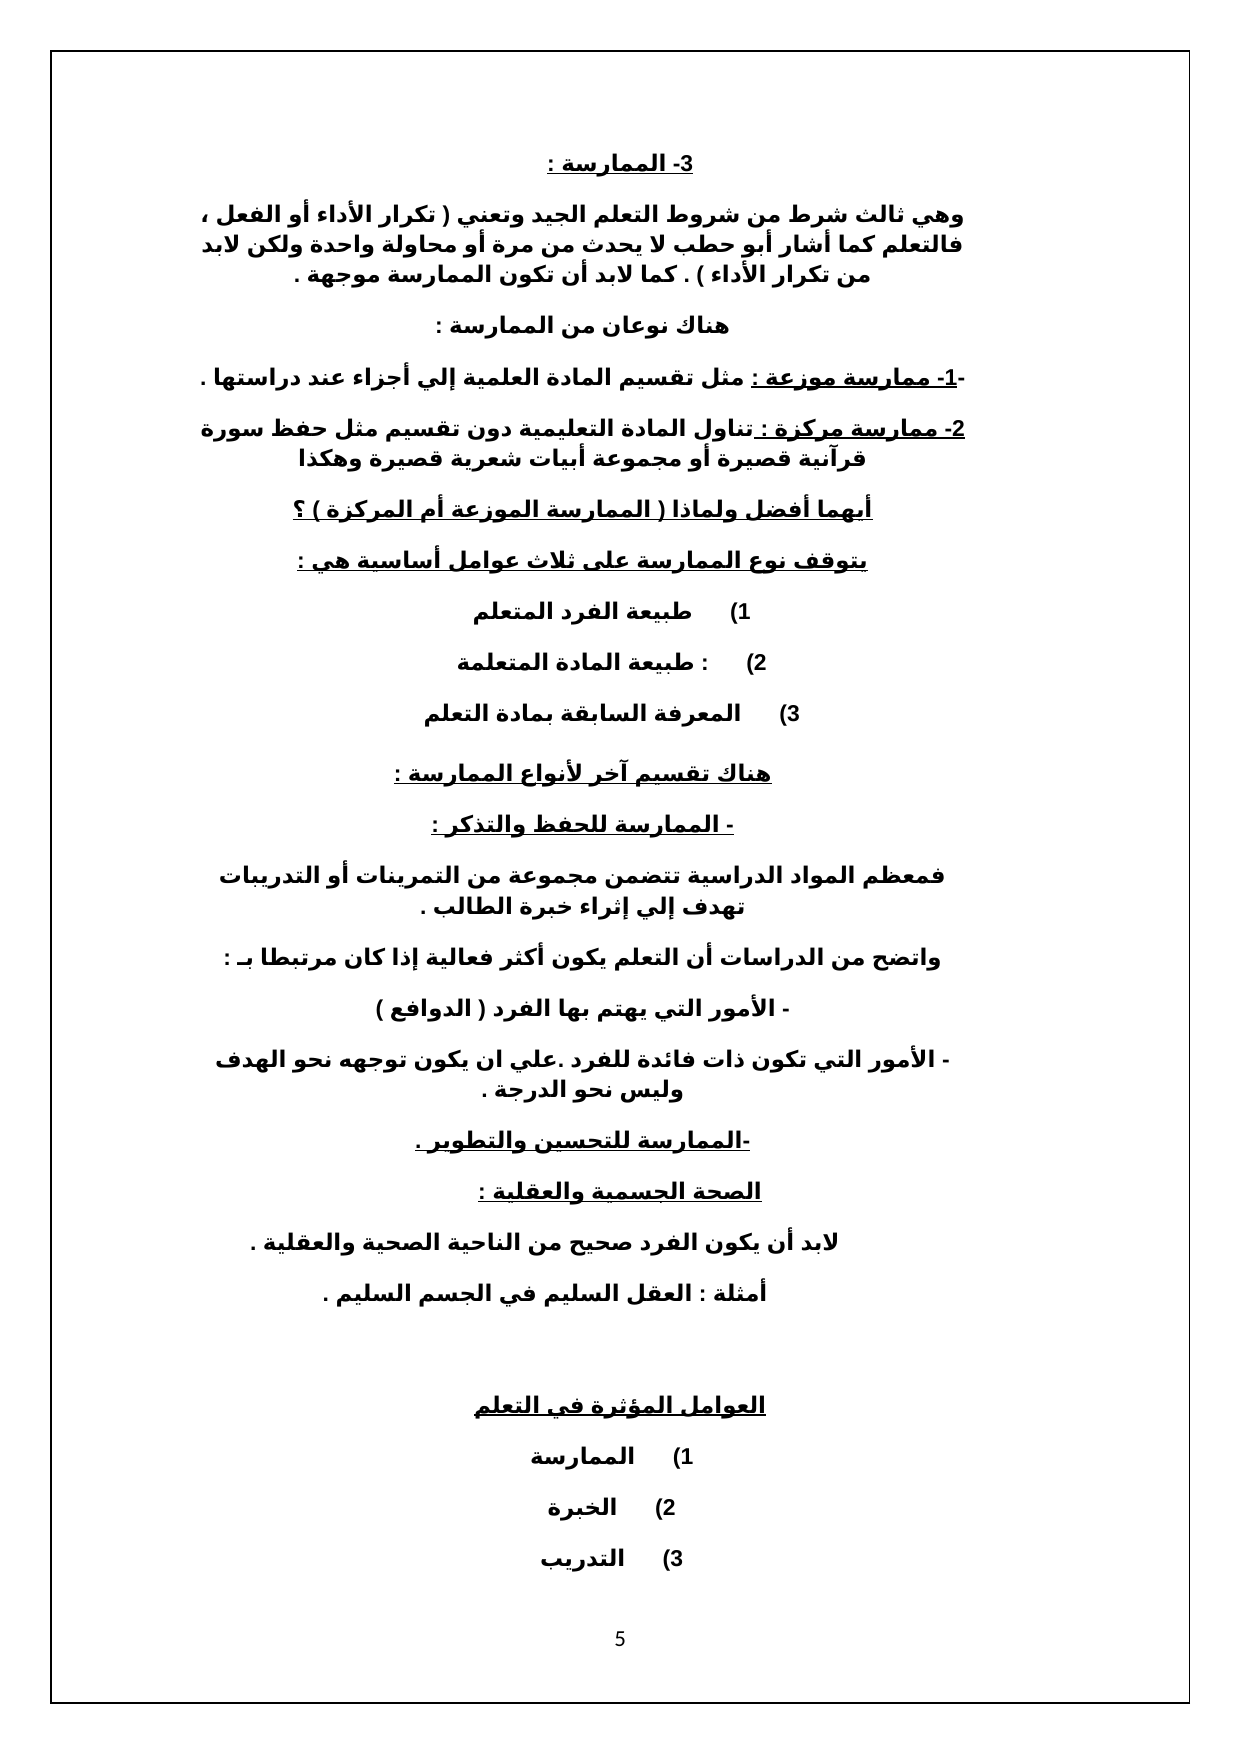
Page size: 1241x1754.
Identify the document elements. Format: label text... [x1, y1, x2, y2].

list الممارسة [187, 1443, 1015, 1469]
text - الأمور التي تكون ذات فائدة للفرد .علي ان يكون توجهه نحو الهدف وليس نحو الدرجة . [187, 1046, 978, 1102]
list هناك نوعان من الممارسة : [187, 312, 1015, 339]
text 3- الممارسة : [187, 150, 1053, 176]
text - الممارسة للحفظ والتذكر : [187, 811, 978, 838]
text - الأمور التي يهتم بها الفرد ( الدوافع ) [187, 995, 978, 1021]
text العوامل المؤثرة في التعلم [187, 1331, 1053, 1418]
list لابد أن يكون الفرد صحيح من الناحية الصحية والعقلية . [187, 1229, 940, 1256]
list أيهما أفضل ولماذا ( الممارسة الموزعة أم المركزة ) ؟ [187, 496, 1015, 522]
list أمثلة : العقل السليم في الجسم السليم . [187, 1280, 940, 1307]
list وهي ثالث شرط من شروط التعلم الجيد وتعني ( تكرار الأداء أو الفعل ، فالتعلم كما أشار أبو حطب لا يحدث من مرة أو محاولة واحدة ولكن لابد من تكرار الأداء ) . كما لابد أن تكون الممارسة موجهة . [187, 201, 1015, 288]
list : طبيعة المادة المتعلمة [187, 649, 1015, 675]
list 2- ممارسة مركزة : تناول المادة التعليمية دون تقسيم مثل حفظ سورة قرآنية قصيرة أو مجموعة أبيات شعرية قصيرة وهكذا [187, 414, 1015, 471]
list الخبرة [187, 1494, 1015, 1520]
list التدريب [187, 1545, 1015, 1571]
text فمعظم المواد الدراسية تتضمن مجموعة من التمرينات أو التدريبات تهدف إلي إثراء خبرة الطالب . [187, 862, 978, 919]
list يتوقف نوع الممارسة على ثلاث عوامل أساسية هي : [187, 547, 1015, 573]
text الصحة الجسمية والعقلية : [187, 1178, 1053, 1204]
list -1- ممارسة موزعة : مثل تقسيم المادة العلمية إلي أجزاء عند دراستها . [187, 363, 1015, 390]
text -الممارسة للتحسين والتطوير . [187, 1127, 978, 1153]
text واتضح من الدراسات أن التعلم يكون أكثر فعالية إذا كان مرتبطا بـ : [187, 944, 978, 970]
list المعرفة السابقة بمادة التعلم هناك تقسيم آخر لأنواع الممارسة : [187, 700, 1015, 787]
list طبيعة الفرد المتعلم [187, 598, 1015, 624]
